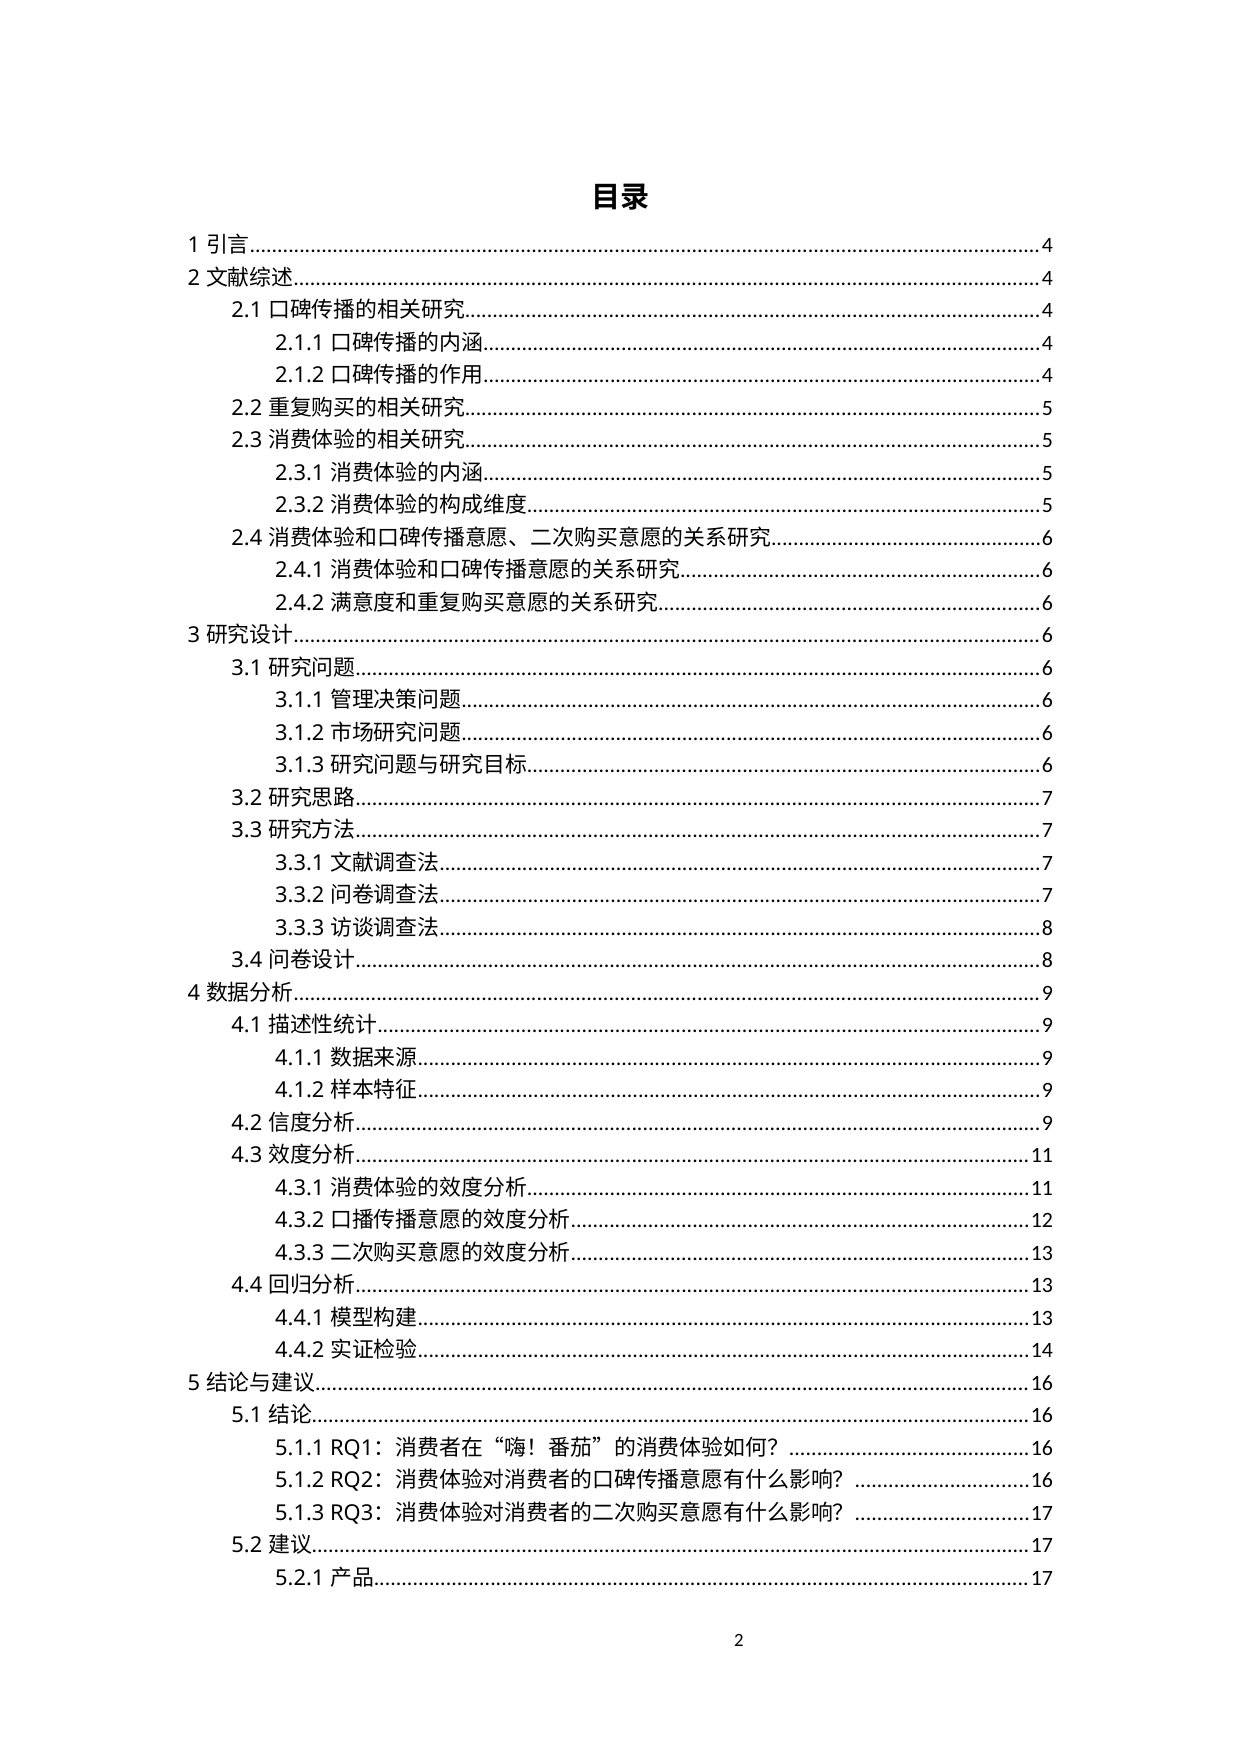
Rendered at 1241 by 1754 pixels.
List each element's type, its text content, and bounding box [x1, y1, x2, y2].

text 4.2 信度分析 9 [231, 1104, 1053, 1137]
text 5.1.3 RQ3：消费体验对消费者的二次购买意愿有什么影响？ 17 [275, 1494, 1053, 1527]
text 4 数据分析 9 [187, 974, 1053, 1007]
text 5.2 建议 17 [231, 1527, 1053, 1559]
text 5.1 结论 16 [231, 1397, 1053, 1429]
text 4.3 效度分析 11 [231, 1137, 1053, 1169]
text 2.4.2 满意度和重复购买意愿的关系研究 6 [275, 584, 1053, 617]
text 3 研究设计 6 [187, 617, 1053, 649]
text 3.3 研究方法 7 [231, 812, 1053, 844]
text 4.4 回归分析 13 [231, 1267, 1053, 1299]
text 2 文献综述 4 [187, 259, 1053, 292]
text 5.1.2 RQ2：消费体验对消费者的口碑传播意愿有什么影响？ 16 [275, 1462, 1053, 1494]
text 3.1.3 研究问题与研究目标 6 [275, 747, 1053, 779]
text 2.1.1 口碑传播的内涵 4 [275, 324, 1053, 357]
text 1 引言 4 [187, 227, 1053, 259]
text 2.3.1 消费体验的内涵 5 [275, 454, 1053, 487]
text 2.3.2 消费体验的构成维度 5 [275, 487, 1053, 519]
text 4.3.2 口播传播意愿的效度分析 12 [275, 1202, 1053, 1234]
text 5.2.1 产品 17 [275, 1559, 1053, 1592]
text 5.1.1 RQ1：消费者在“嗨！番茄”的消费体验如何？ 16 [275, 1429, 1053, 1462]
text 4.4.1 模型构建 13 [275, 1299, 1053, 1332]
text 3.3.3 访谈调查法 8 [275, 909, 1053, 942]
text 2.1 口碑传播的相关研究 4 [231, 292, 1053, 324]
text 3.1.2 市场研究问题 6 [275, 714, 1053, 747]
text 4.3.1 消费体验的效度分析 11 [275, 1169, 1053, 1202]
text 3.2 研究思路 7 [231, 779, 1053, 812]
text 4.1 描述性统计 9 [231, 1007, 1053, 1039]
text 3.4 问卷设计 8 [231, 942, 1053, 974]
text 3.1 研究问题 6 [231, 649, 1053, 682]
text 3.3.2 问卷调查法 7 [275, 877, 1053, 909]
text 3.1.1 管理决策问题 6 [275, 682, 1053, 714]
text 4.3.3 二次购买意愿的效度分析 13 [275, 1234, 1053, 1267]
text 4.1.2 样本特征 9 [275, 1072, 1053, 1104]
text 2.4.1 消费体验和口碑传播意愿的关系研究 6 [275, 552, 1053, 584]
text 2.3 消费体验的相关研究 5 [231, 422, 1053, 454]
text 4.1.1 数据来源 9 [275, 1039, 1053, 1072]
text 2.4 消费体验和口碑传播意愿、二次购买意愿的关系研究 6 [231, 519, 1053, 552]
text 2.1.2 口碑传播的作用 4 [275, 357, 1053, 389]
text 3.3.1 文献调查法 7 [275, 844, 1053, 877]
text 5 结论与建议 16 [187, 1364, 1053, 1397]
text 4.4.2 实证检验 14 [275, 1332, 1053, 1364]
text 目录 [187, 162, 1053, 227]
text 2.2 重复购买的相关研究 5 [231, 389, 1053, 422]
